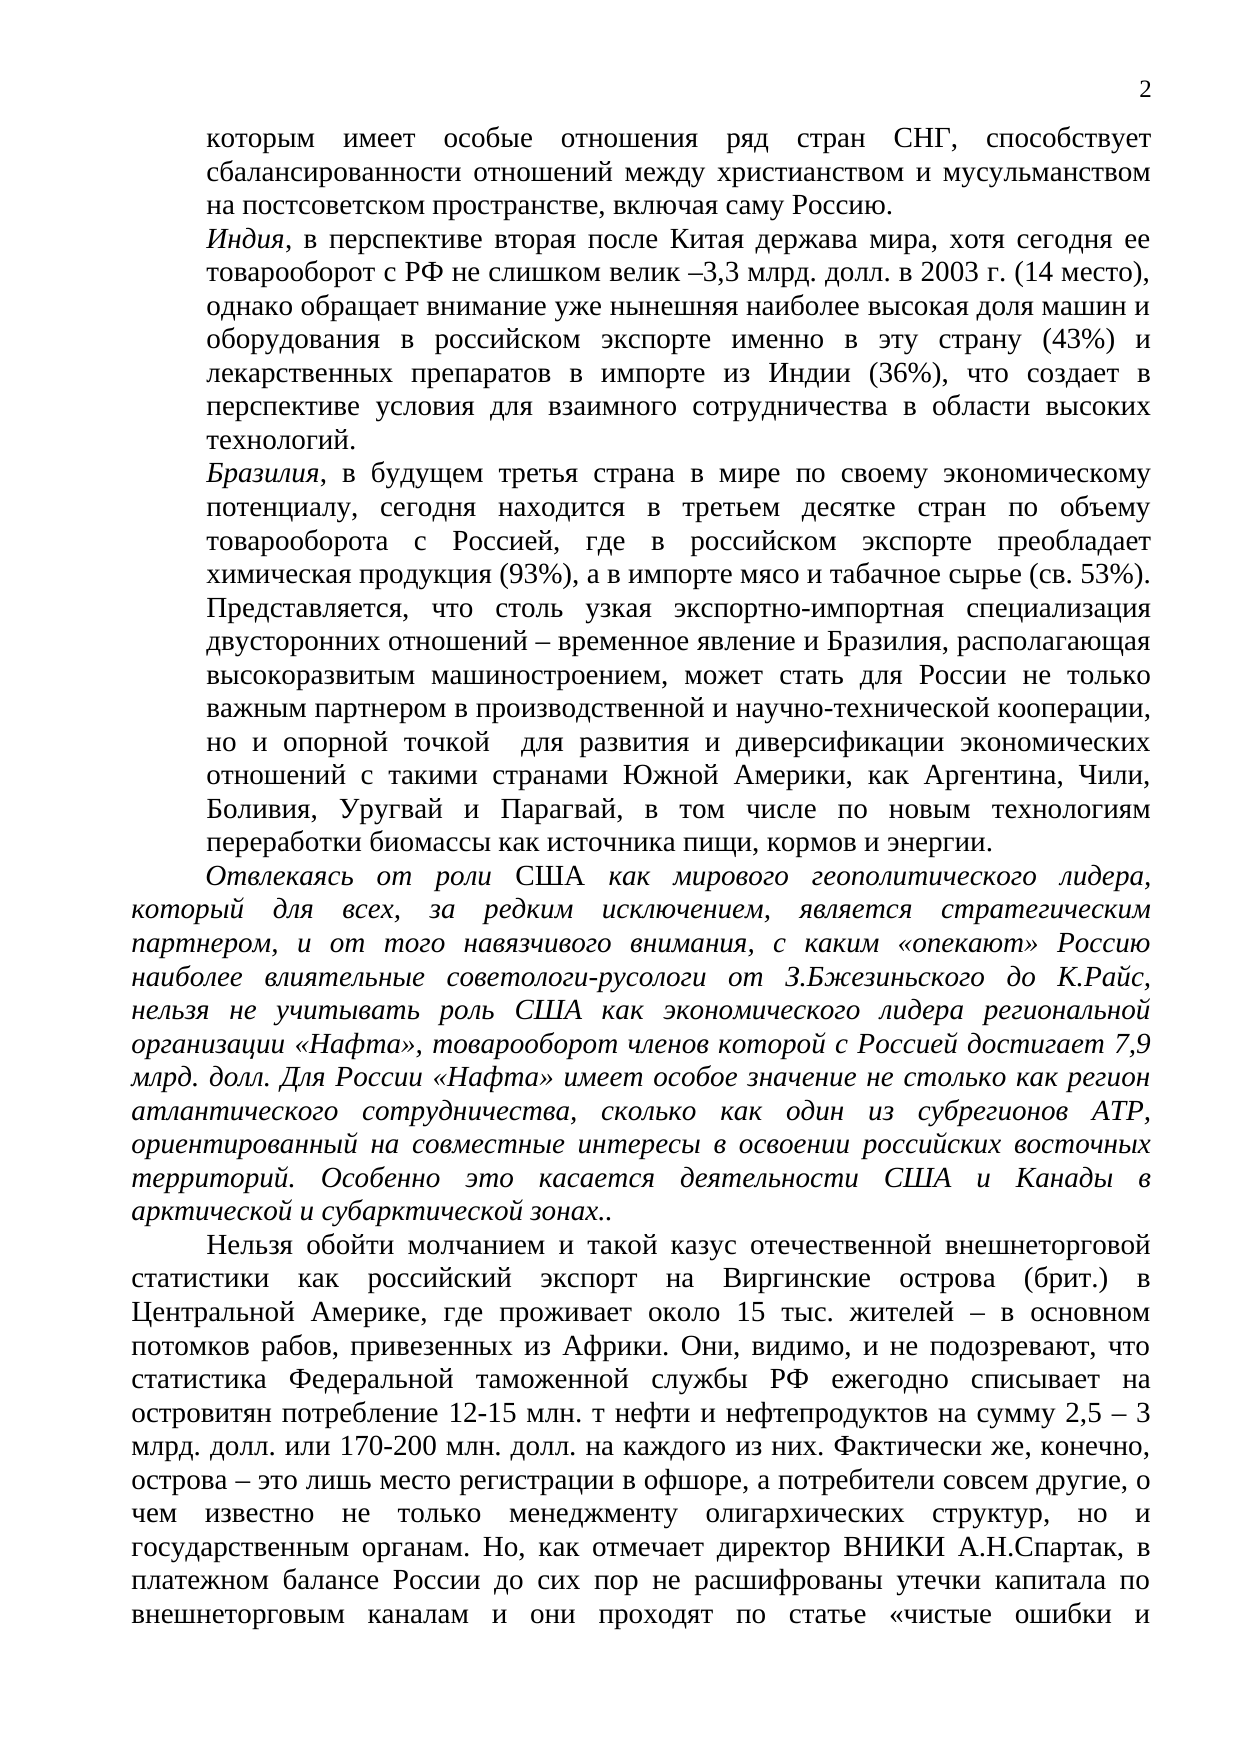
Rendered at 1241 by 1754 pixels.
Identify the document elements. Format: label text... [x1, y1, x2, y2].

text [206, 118, 1152, 221]
subtitle Отвлекаясь от роли США как мирового геополитического лидера, который для всех, за редким исключением, является стратегическим партнером, и от того навязчивого внимания, с каким «опекают» Россию наиболее влиятельные советологи-русологи от З.Бжезиньского до К.Райс, нельзя не учитывать роль США как экономического лидера региональной организации «Нафта», товарооборот членов которой с Россией достигает 7,9 млрд. долл. Для России «Нафта» имеет особое значение не столько как регион атлантического сотрудничества, сколько как один из субрегионов АТР, ориентированный на совместные интересы в освоении российских восточных территорий. Особенно это касается деятельности США и Канады в арктической и субарктической зонах.. [131, 858, 1152, 1227]
text Бразилия, в будущем третья страна в мире по своему экономическому потенциалу, сегодня находится в третьем десятке стран по объему товарооборота с Россией, где в российском экспорте преобладает химическая продукция (93%), а в импорте мясо и табачное сырье (св. 53%). Представляется, что столь узкая экспортно-импортная специализация двусторонних отношений – временное явление и Бразилия, располагающая высокоразвитым машиностроением, может стать для России не только важным партнером в производственной и научно-технической кооперации, но и опорной точкой для развития и диверсификации экономических отношений с такими странами Южной Америки, как Аргентина, Чили, Боливия, Уругвай и Парагвай, в том числе по новым технологиям переработки биомассы как источника пищи, кормов и энергии. [206, 456, 1152, 858]
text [131, 1227, 1152, 1629]
text Индия, в перспективе вторая после Китая держава мира, хотя сегодня ее товарооборот с РФ не слишком велик –3,3 млрд. долл. в 2003 г. (14 место), однако обращает внимание уже нынешняя наиболее высокая доля машин и оборудования в российском экспорте именно в эту страну (43%) и лекарственных препаратов в импорте из Индии (36%), что создает в перспективе условия для взаимного сотрудничества в области высоких технологий. [206, 221, 1152, 456]
